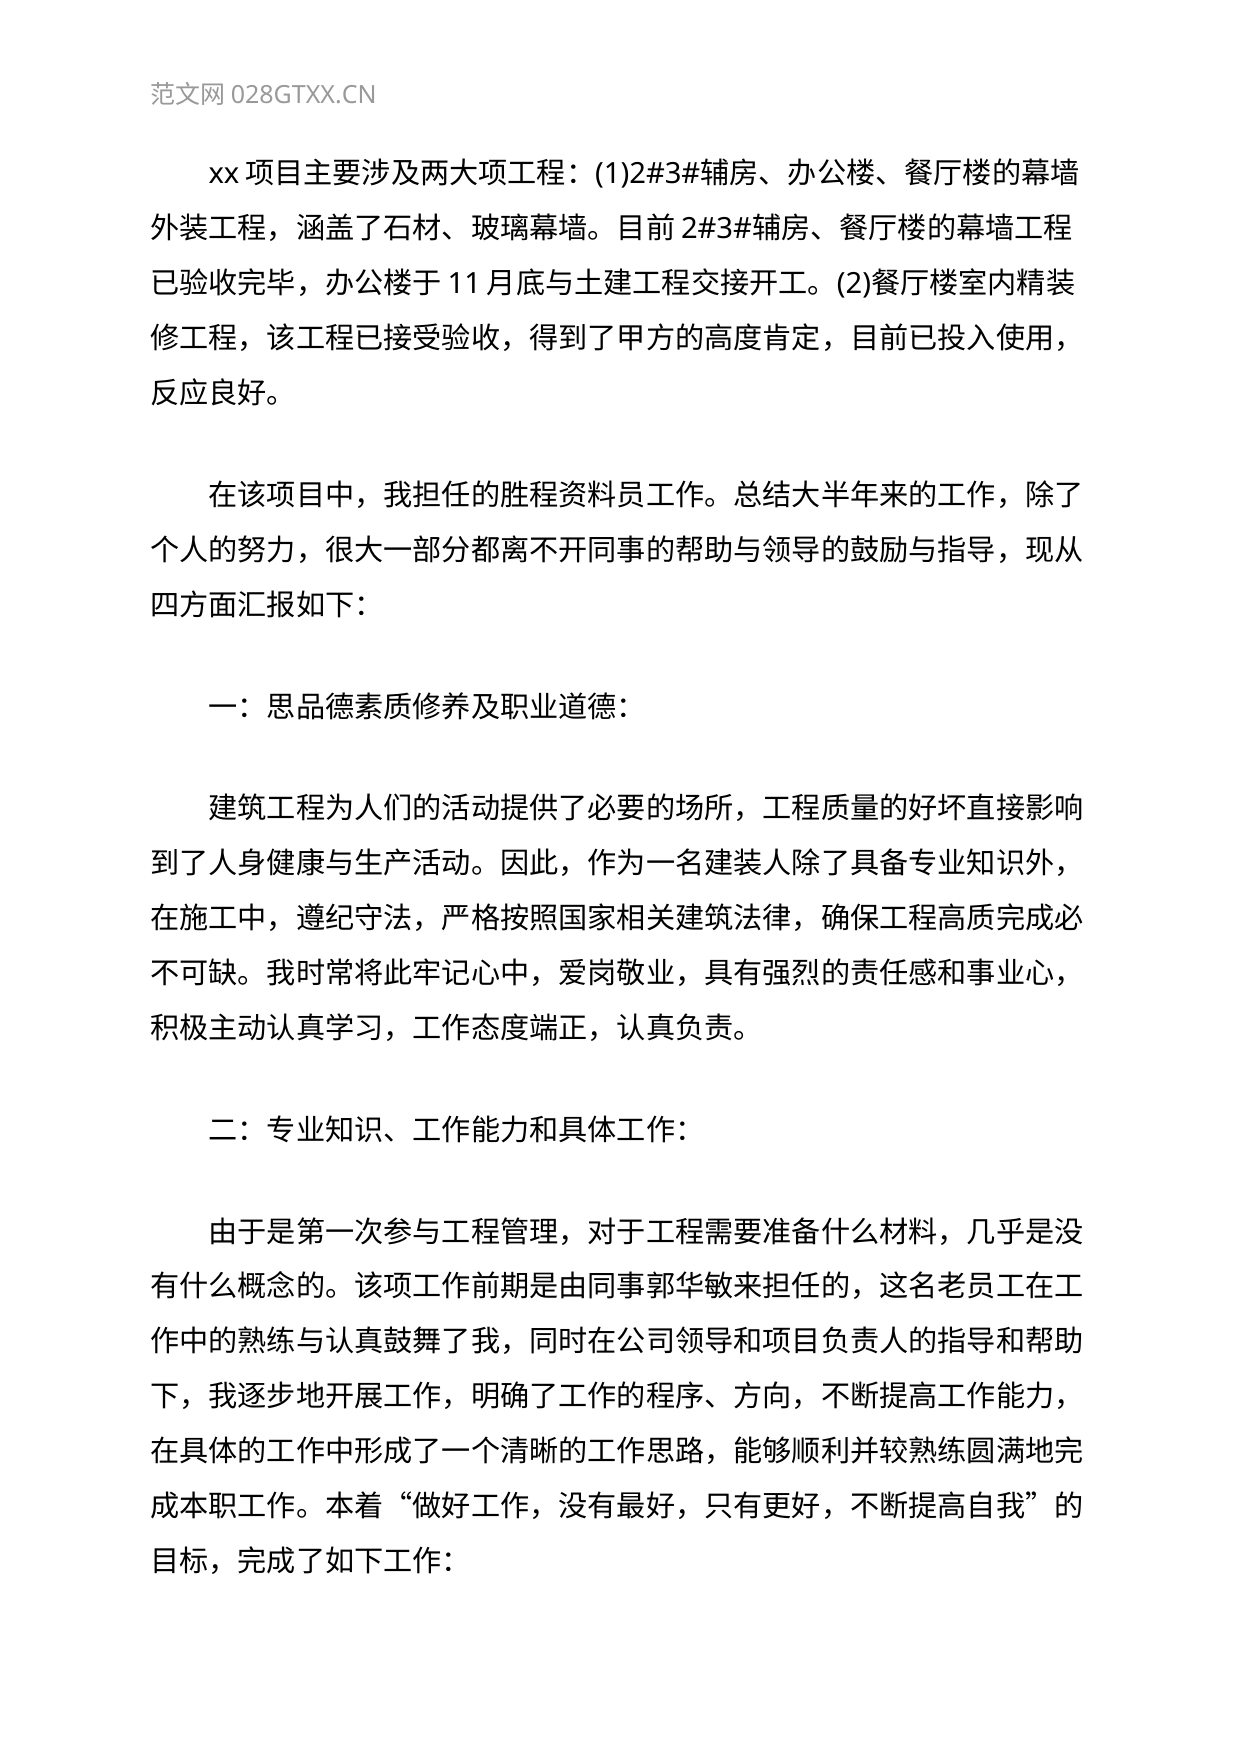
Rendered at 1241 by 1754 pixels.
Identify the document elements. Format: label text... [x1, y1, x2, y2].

text 由于是第一次参与工程管理，对于工程需要准备什么材料，几乎是没有什么概念的。该项工作前期是由同事郭华敏来担任的，这名老员工在工作中的熟练与认真鼓舞了我，同时在公司领导和项目负责人的指导和帮助下，我逐步地开展工作，明确了工作的程序、方向，不断提高工作能力，在具体的工作中形成了一个清晰的工作思路，能够顺利并较熟练圆满地完成本职工作。本着“做好工作，没有最好，只有更好，不断提高自我”的目标，完成了如下工作： [150, 1208, 1090, 1580]
text xx项目主要涉及两大项工程：(1)2#3#辅房、办公楼、餐厅楼的幕墙外装工程，涵盖了石材、玻璃幕墙。目前2#3#辅房、餐厅楼的幕墙工程已验收完毕，办公楼于11月底与土建工程交接开工。(2)餐厅楼室内精装修工程，该工程已接受验收，得到了甲方的高度肯定，目前已投入使用，反应良好。 [150, 150, 1090, 412]
text 一：思品德素质修养及职业道德： [150, 683, 1090, 726]
text 在该项目中，我担任的胜程资料员工作。总结大半年来的工作，除了个人的努力，很大一部分都离不开同事的帮助与领导的鼓励与指导，现从四方面汇报如下： [150, 472, 1090, 624]
text 二：专业知识、工作能力和具体工作： [150, 1106, 1090, 1149]
text 建筑工程为人们的活动提供了必要的场所，工程质量的好坏直接影响到了人身健康与生产活动。因此，作为一名建装人除了具备专业知识外，在施工中，遵纪守法，严格按照国家相关建筑法律，确保工程高质完成必不可缺。我时常将此牢记心中，爱岗敬业，具有强烈的责任感和事业心，积极主动认真学习，工作态度端正，认真负责。 [150, 785, 1090, 1047]
